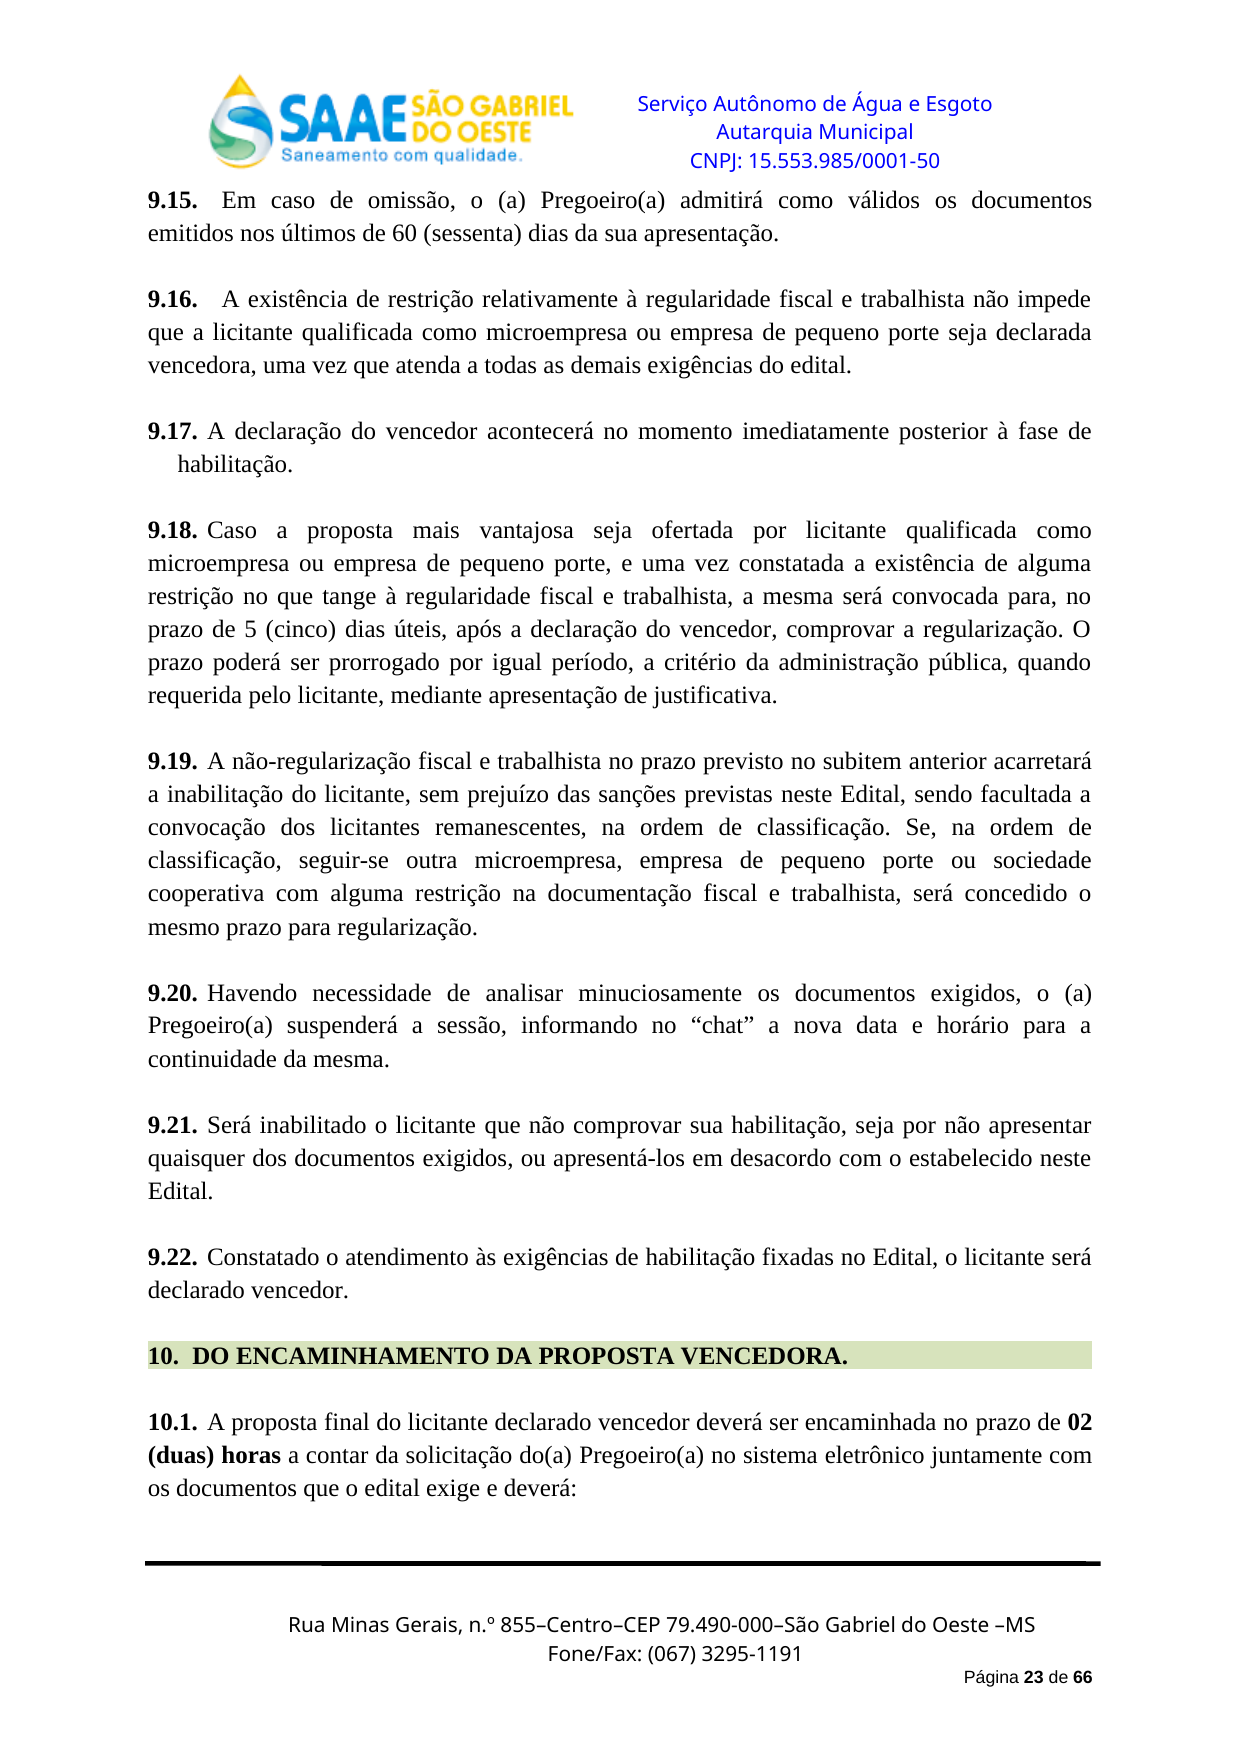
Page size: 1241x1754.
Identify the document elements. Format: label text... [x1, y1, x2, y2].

list A validade dos documentos será aquela expressa nos mesmos ou estabelecida em lei. [162, 214, 1092, 243]
list Caso a proposta mais vantajosa seja ofertada por licitante qualificada como microempresa ou empresa de pequeno porte, e uma vez constatada a existência de alguma restrição no que tange à regularidade fiscal e trabalhista, a mesma será convocada para, no prazo de 5 (cinco) dias úteis, após a declaração do vencedor, comprovar a regularização. O prazo poderá ser prorrogado por igual período, a critério da administração pública, quando requerida pelo licitante, mediante apresentação de justificativa. [148, 610, 1092, 804]
list A declaração do vencedor acontecerá no momento imediatamente posterior à fase de habilitação. [148, 511, 1092, 573]
list DO ENCAMINHAMENTO DA PROPOSTA VENCEDORA. [148, 1436, 1092, 1464]
list Será inabilitado o licitante que não comprovar sua habilitação, seja por não apresentar quaisquer dos documentos exigidos, ou apresentá-los em desacordo com o estabelecido neste Edital. [148, 1204, 1092, 1299]
list Em caso de omissão, o (a) Pregoeiro(a) admitirá como válidos os documentos emitidos nos últimos de 60 (sessenta) dias da sua apresentação. [148, 280, 1092, 342]
list Havendo necessidade de analisar minuciosamente os documentos exigidos, o (a) Pregoeiro(a) suspenderá a sessão, informando no “chat” a nova data e horário para a continuidade da mesma. [148, 1072, 1092, 1167]
list A não-regularização fiscal e trabalhista no prazo previsto no subitem anterior acarretará a inabilitação do licitante, sem prejuízo das sanções previstas neste Edital, sendo facultada a convocação dos licitantes remanescentes, na ordem de classificação. Se, na ordem de classificação, seguir-se outra microempresa, empresa de pequeno porte ou sociedade cooperativa com alguma restrição na documentação fiscal e trabalhista, será concedido o mesmo prazo para regularização. [148, 841, 1092, 1035]
list A existência de restrição relativamente à regularidade fiscal e trabalhista não impede que a licitante qualificada como microempresa ou empresa de pequeno porte seja declarada vencedora, uma vez que atenda a todas as demais exigências do edital. [148, 379, 1092, 474]
list Constatado o atendimento às exigências de habilitação fixadas no Edital, o licitante será declarado vencedor. [148, 1337, 1092, 1398]
picture [200, 65, 584, 174]
